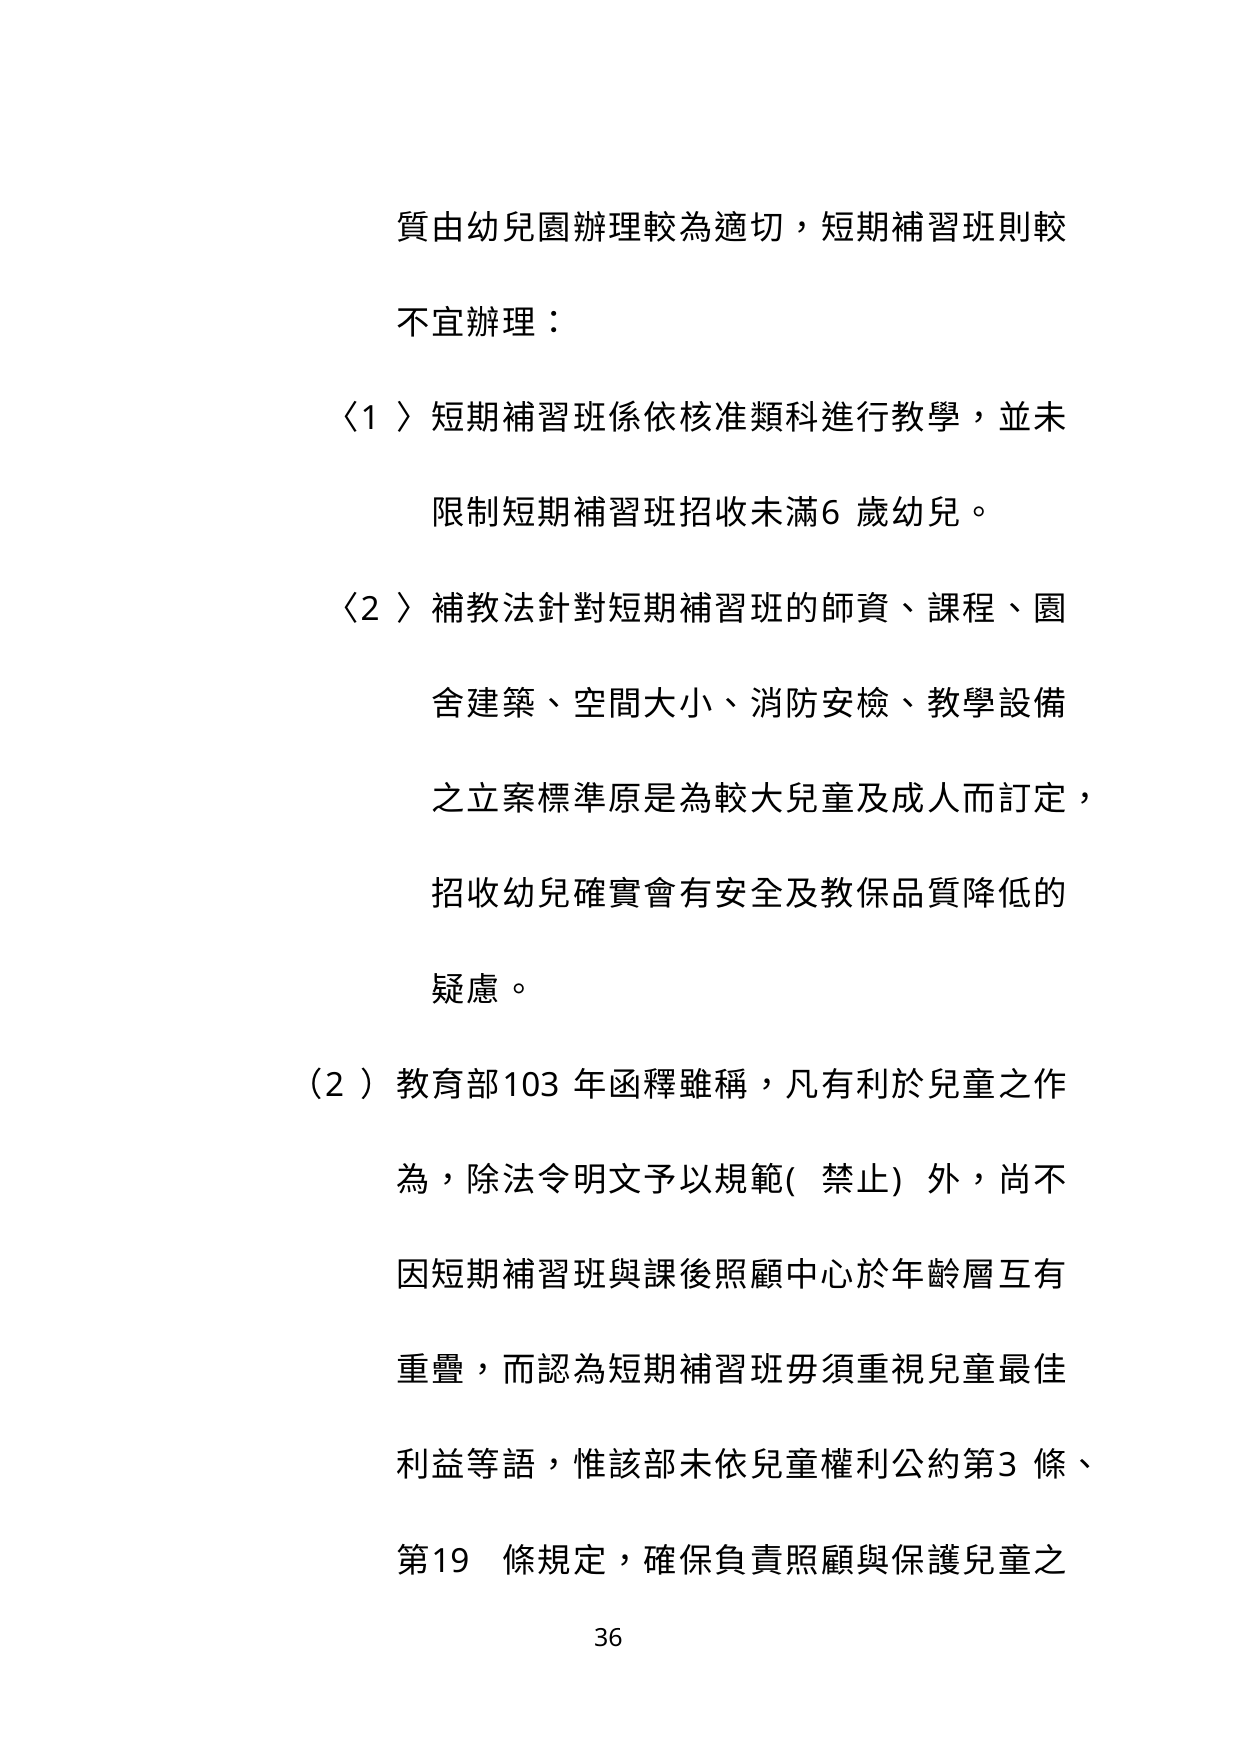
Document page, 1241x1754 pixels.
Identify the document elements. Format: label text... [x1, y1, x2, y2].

list 短期補習班係依核准類科進行教學，並未限制短期補習班招收未滿6歲幼兒。 [307, 368, 1069, 558]
list 補教法針對短期補習班的師資、課程、園舍建築、空間大小、消防安檢、教學設備之立案標準原是為較大兒童及成人而訂定，招收幼兒確實會有安全及教保品質降低的疑慮。 [307, 558, 1069, 1034]
list 有相關研究指出，幼兒教育及照顧依其性質由幼兒園辦理較為適切，短期補習班則較不宜辦理： [272, 177, 1069, 368]
